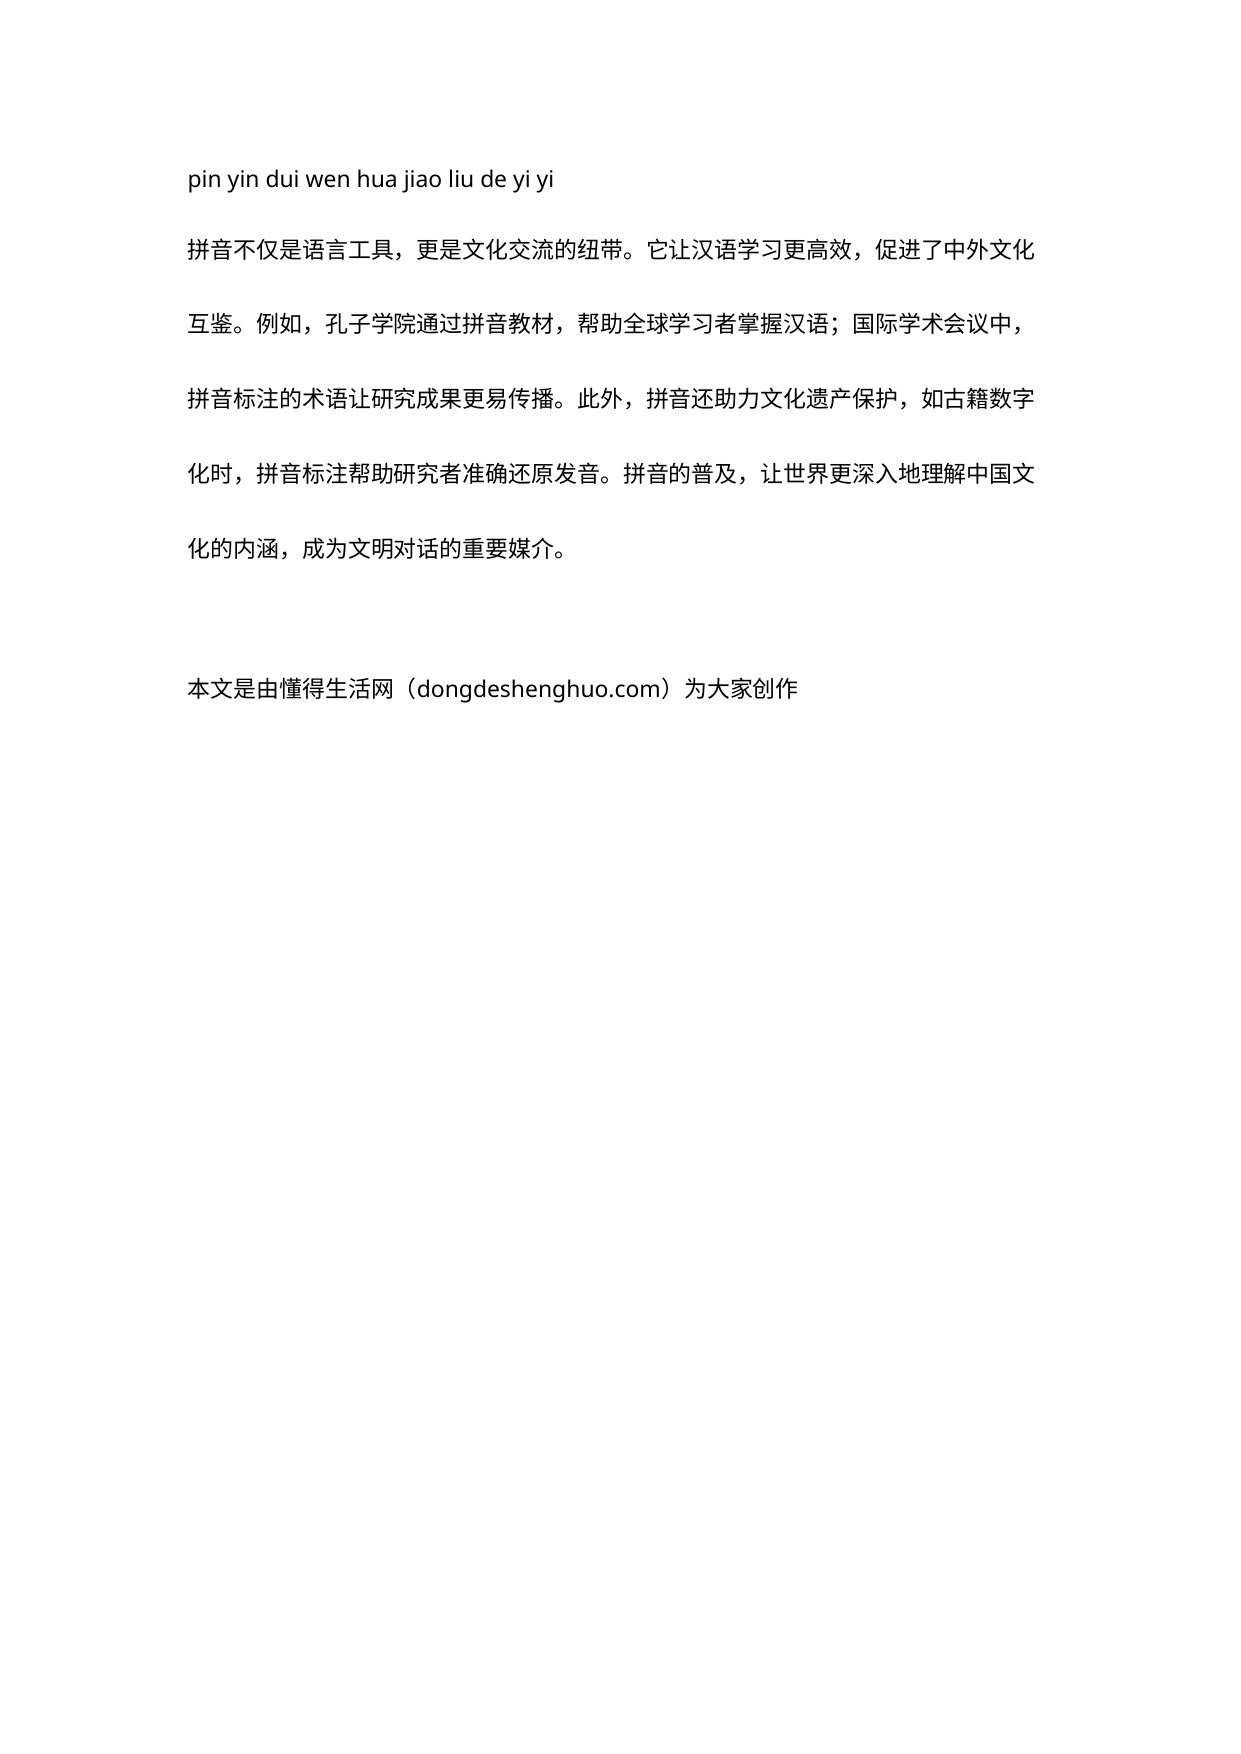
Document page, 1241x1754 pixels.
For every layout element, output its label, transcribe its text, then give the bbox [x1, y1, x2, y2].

text 本文是由懂得生活网（dongdeshenghuo.com）为大家创作 [187, 655, 1053, 720]
text pin yin dui wen hua jiao liu de yi yi [187, 162, 1053, 194]
text 拼音不仅是语言工具，更是文化交流的纽带。它让汉语学习更高效，促进了中外文化互鉴。例如，孔子学院通过拼音教材，帮助全球学习者掌握汉语；国际学术会议中，拼音标注的术语让研究成果更易传播。此外，拼音还助力文化遗产保护，如古籍数字化时，拼音标注帮助研究者准确还原发音。拼音的普及，让世界更深入地理解中国文化的内涵，成为文明对话的重要媒介。 [187, 216, 1053, 579]
